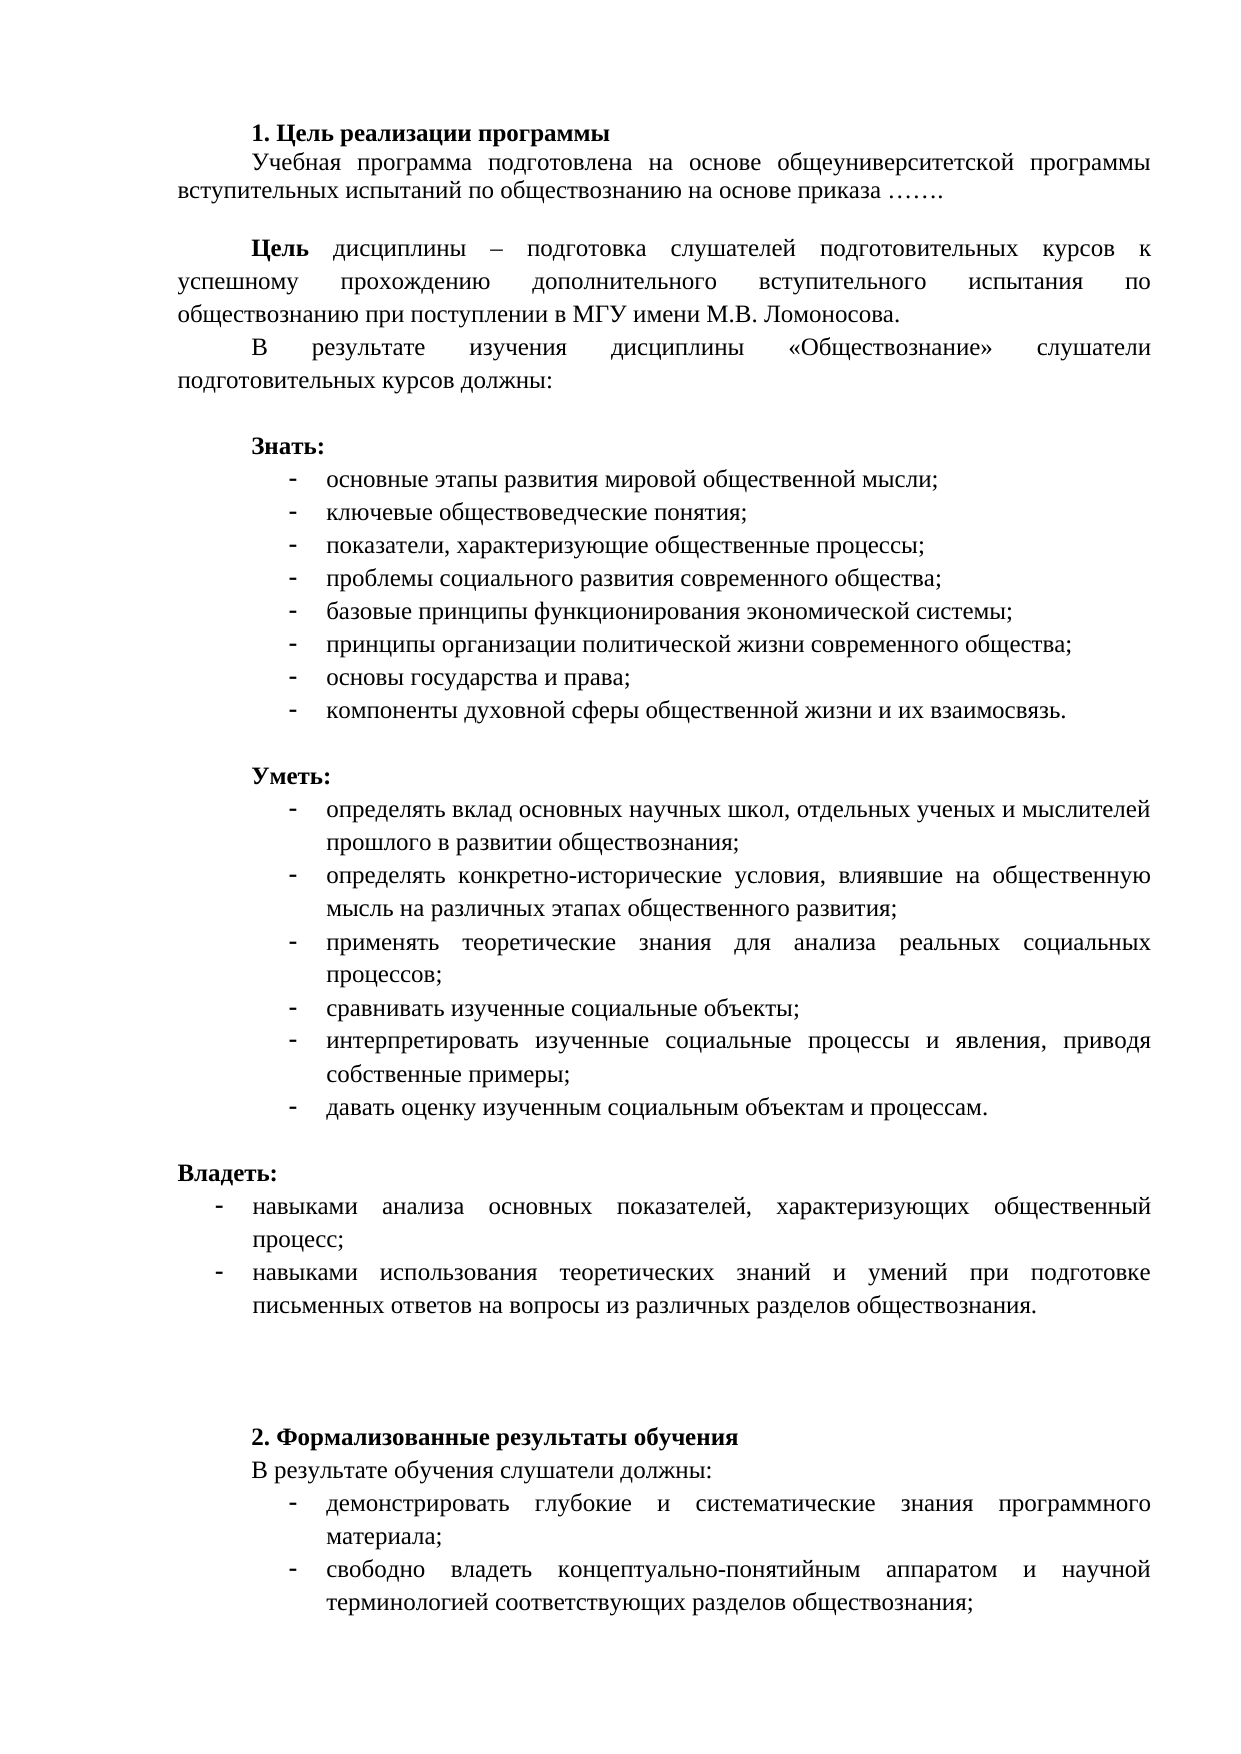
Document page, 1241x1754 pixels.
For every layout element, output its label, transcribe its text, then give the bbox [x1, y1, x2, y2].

list показатели, характеризующие общественные процессы; [288, 530, 1152, 559]
text 2. Формализованные результаты обучения [177, 1422, 1152, 1451]
text Цель дисциплины – подготовка слушателей подготовительных курсов к успешному прохождению дополнительного вступительного испытания по обществознанию при поступлении в МГУ имени М.В. Ломоносова. [177, 233, 1152, 328]
list основные этапы развития мировой общественной мысли; [288, 464, 1152, 493]
list определять вклад основных научных школ, отдельных ученых и мыслителей прошлого в развитии обществознания; [288, 794, 1152, 856]
text В результате обучения слушатели должны: [177, 1455, 1152, 1484]
list интерпретировать изученные социальные процессы и явления, приводя собственные примеры; [288, 1026, 1152, 1087]
list базовые принципы функционирования экономической системы; [288, 596, 1152, 625]
list компоненты духовной сферы общественной жизни и их взаимосвязь. [288, 695, 1152, 724]
text Владеть: [177, 1158, 1152, 1186]
text 1. Цель реализации программы [177, 118, 1152, 147]
list проблемы социального развития современного общества; [288, 563, 1152, 592]
text Уметь: [177, 761, 1152, 790]
text В результате изучения дисциплины «Обществознание» слушатели подготовительных курсов должны: [177, 332, 1152, 394]
list основы государства и права; [288, 662, 1152, 691]
list навыками анализа основных показателей, характеризующих общественный процесс; [215, 1191, 1152, 1252]
list применять теоретические знания для анализа реальных социальных процессов; [288, 927, 1152, 988]
list ключевые обществоведческие понятия; [288, 497, 1152, 526]
list определять конкретно-исторические условия, влиявшие на общественную мысль на различных этапах общественного развития; [288, 861, 1152, 922]
list демонстрировать глубокие и систематические знания программного материала; [288, 1488, 1152, 1550]
list свободно владеть концептуально-понятийным аппаратом и научной терминологией соответствующих разделов обществознания; [288, 1554, 1152, 1616]
text Учебная программа подготовлена на основе общеуниверситетской программы вступительных испытаний по обществознанию на основе приказа ……. [177, 147, 1152, 204]
list навыками использования теоретических знаний и умений при подготовке письменных ответов на вопросы из различных разделов обществознания. [215, 1257, 1152, 1318]
list принципы организации политической жизни современного общества; [288, 629, 1152, 658]
list давать оценку изученным социальным объектам и процессам. [288, 1092, 1152, 1120]
list сравнивать изученные социальные объекты; [288, 993, 1152, 1021]
text Знать: [177, 431, 1152, 460]
